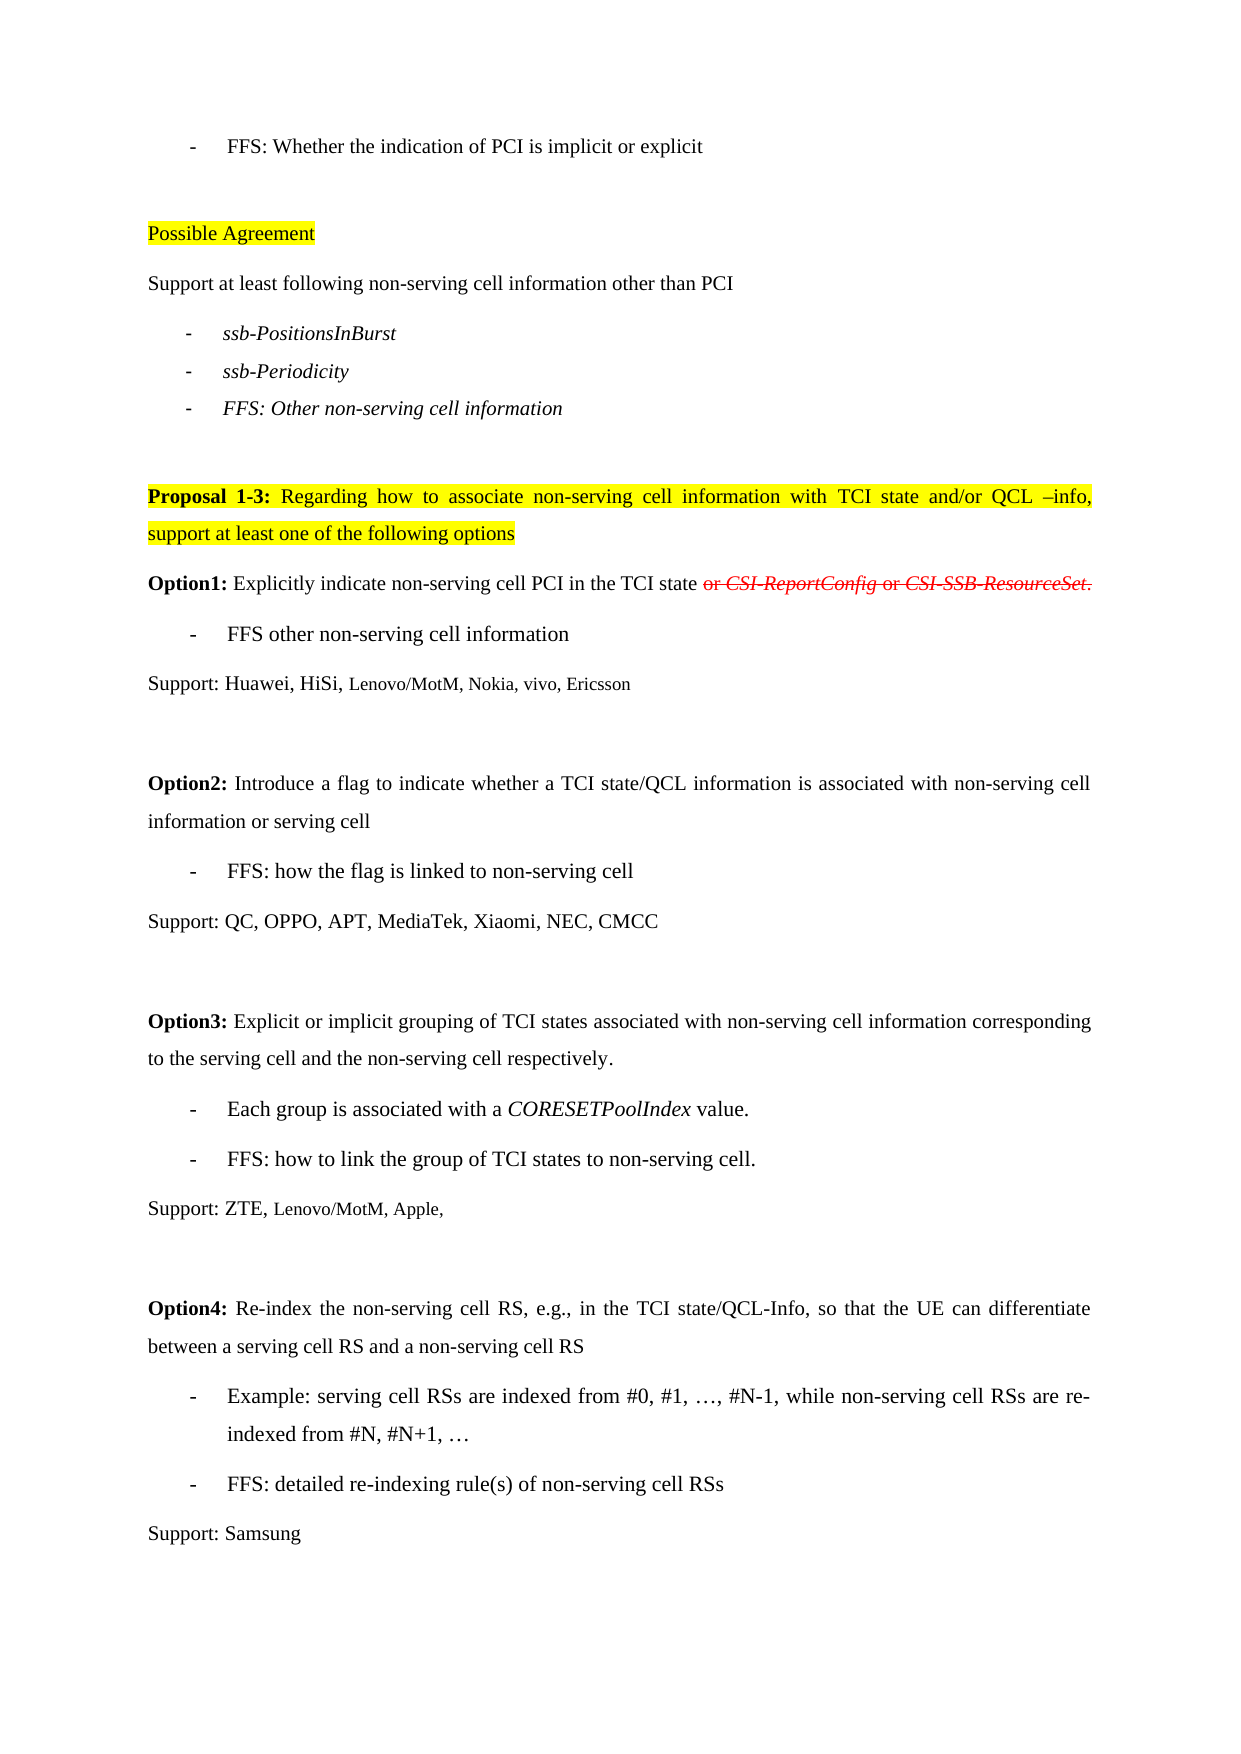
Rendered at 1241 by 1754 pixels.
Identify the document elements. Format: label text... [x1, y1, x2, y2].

text Support: Samsung [148, 1514, 1092, 1552]
text Option1: Explicitly indicate non-serving cell PCI in the TCI state or CSI-ReportConfig or CSI-SSB-ResourceSet. [148, 564, 1092, 602]
list ssb-PositionsInBurst [185, 314, 1092, 352]
text Support: ZTE, Lenovo/MotM, Apple, [148, 1189, 1092, 1227]
list FFS other non-serving cell information [189, 614, 1092, 652]
list FFS: detailed re-indexing rule(s) of non-serving cell RSs [189, 1464, 1092, 1502]
text Option2: Introduce a flag to indicate whether a TCI state/QCL information is associated with non-serving cell information or serving cell [148, 764, 1092, 839]
list ssb-Periodicity [185, 352, 1092, 389]
list FFS: how to link the group of TCI states to non-serving cell. [189, 1139, 1092, 1177]
text Possible Agreement [148, 214, 1092, 252]
text Support: Huawei, HiSi, Lenovo/MotM, Nokia, vivo, Ericsson [148, 664, 1092, 702]
text Option3: Explicit or implicit grouping of TCI states associated with non-serving cell information corresponding to the serving cell and the non-serving cell respectively. [148, 1002, 1092, 1077]
text Support: QC, OPPO, APT, MediaTek, Xiaomi, NEC, CMCC [148, 902, 1092, 939]
list Example: serving cell RSs are indexed from #0, #1, …, #N-1, while non-serving cell RSs are re-indexed from #N, #N+1, … [189, 1377, 1092, 1452]
list Each group is associated with a CORESETPoolIndex value. [189, 1089, 1092, 1127]
list FFS: Other non-serving cell information [185, 389, 1092, 427]
list FFS: Whether the indication of PCI is implicit or explicit [189, 127, 1092, 164]
text Option4: Re-index the non-serving cell RS, e.g., in the TCI state/QCL-Info, so that the UE can differentiate between a serving cell RS and a non-serving cell RS [148, 1289, 1092, 1364]
list FFS: how the flag is linked to non-serving cell [189, 852, 1092, 889]
text Proposal 1-3: Regarding how to associate non-serving cell information with TCI state and/or QCL –info, support at least one of the following options [148, 508, 1092, 552]
text Support at least following non-serving cell information other than PCI [148, 264, 1092, 302]
